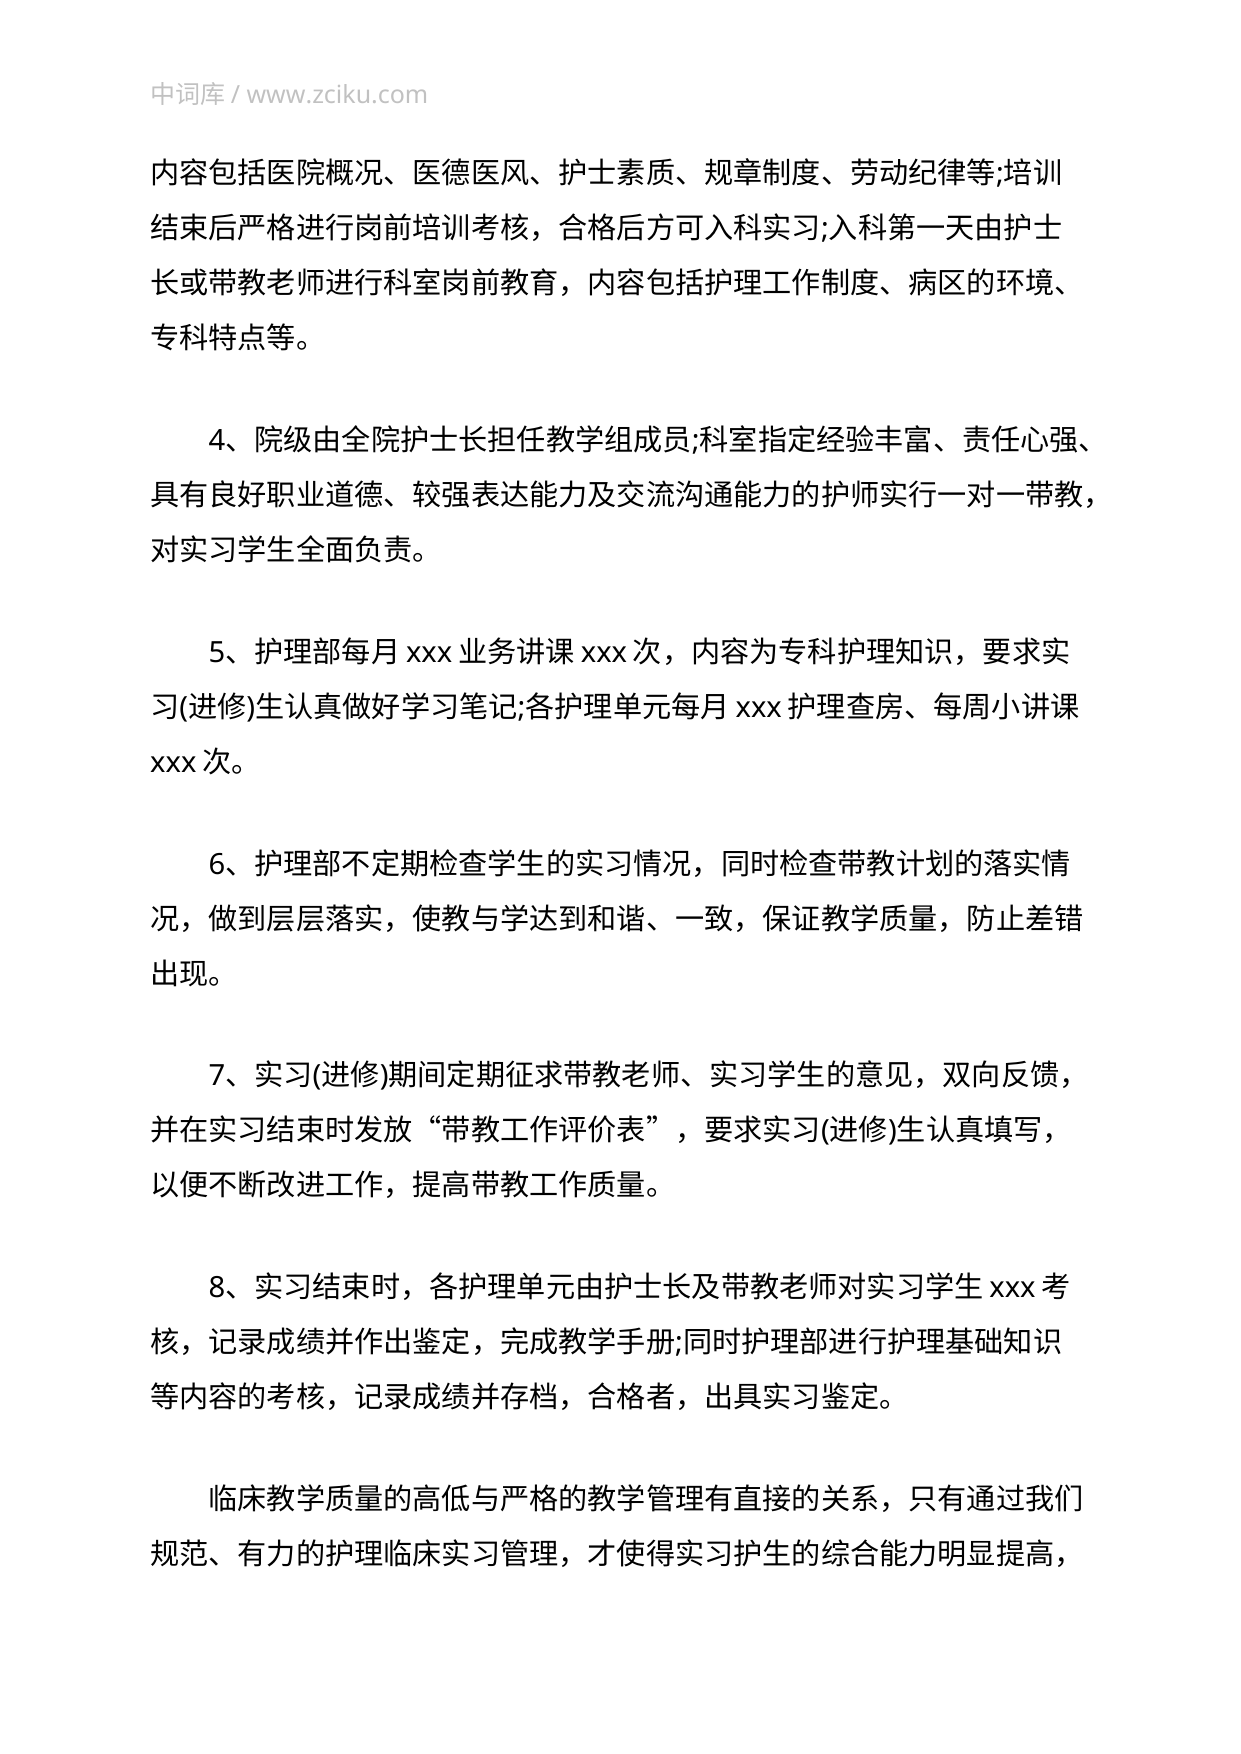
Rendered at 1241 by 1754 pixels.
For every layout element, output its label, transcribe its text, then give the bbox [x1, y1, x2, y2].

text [150, 150, 1090, 357]
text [150, 1476, 1090, 1573]
text 4、院级由全院护士长担任教学组成员;科室指定经验丰富、责任心强、具有良好职业道德、较强表达能力及交流沟通能力的护师实行一对一带教，对实习学生全面负责。 [150, 417, 1090, 569]
text 8、实习结束时，各护理单元由护士长及带教老师对实习学生xxx考核，记录成绩并作出鉴定，完成教学手册;同时护理部进行护理基础知识等内容的考核，记录成绩并存档，合格者，出具实习鉴定。 [150, 1264, 1090, 1416]
text 5、护理部每月xxx业务讲课xxx次，内容为专科护理知识，要求实习(进修)生认真做好学习笔记;各护理单元每月xxx护理查房、每周小讲课xxx次。 [150, 628, 1090, 781]
text 6、护理部不定期检查学生的实习情况，同时检查带教计划的落实情况，做到层层落实，使教与学达到和谐、一致，保证教学质量，防止差错出现。 [150, 840, 1090, 992]
text 7、实习(进修)期间定期征求带教老师、实习学生的意见，双向反馈，并在实习结束时发放“带教工作评价表”，要求实习(进修)生认真填写，以便不断改进工作，提高带教工作质量。 [150, 1052, 1090, 1204]
